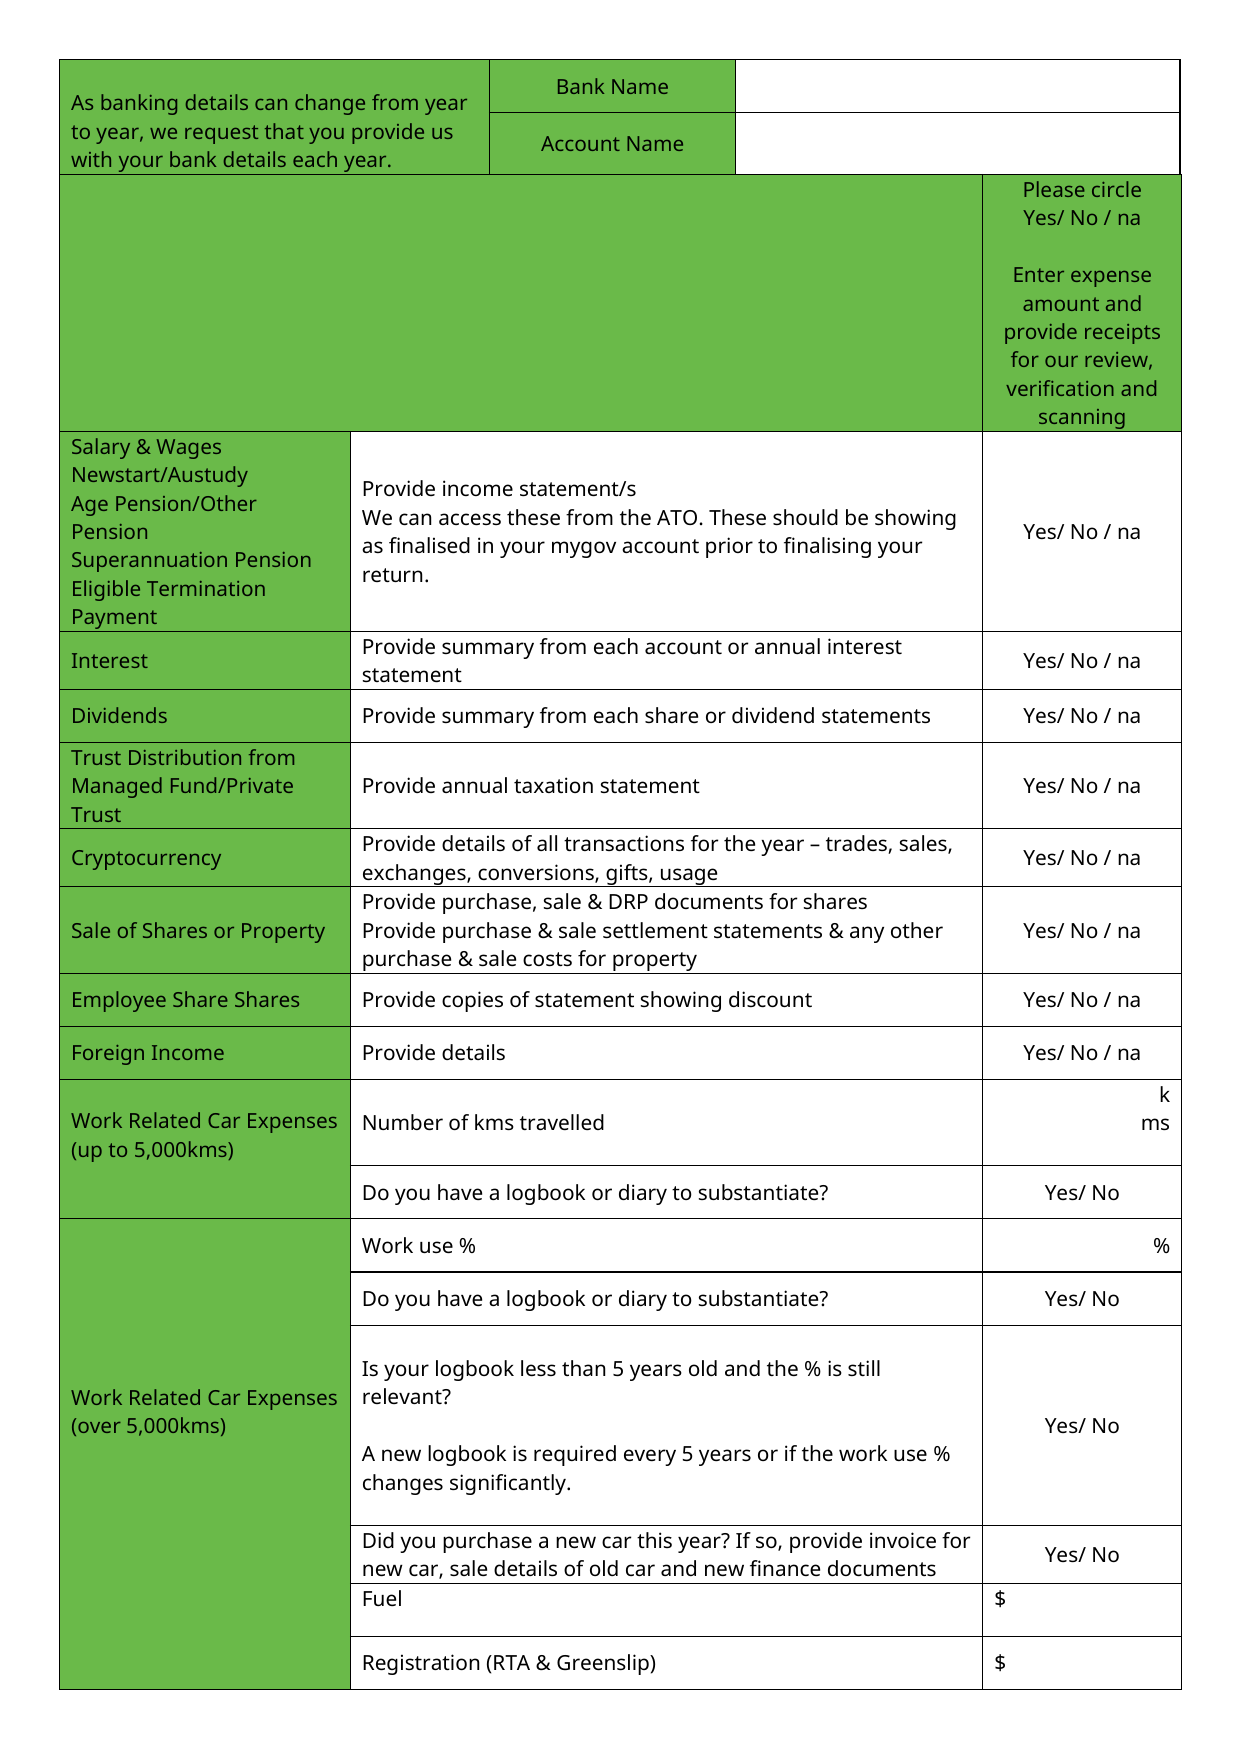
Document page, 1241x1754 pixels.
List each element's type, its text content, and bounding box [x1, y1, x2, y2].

table_cell Yes/ No / na [983, 743, 1181, 828]
table_cell Provide details [351, 1027, 982, 1079]
table_cell Did you purchase a new car this year? If so, provide invoice for new car, sale details of old car and new finance documents [351, 1526, 982, 1583]
table_cell Sale of Shares or Property [60, 887, 350, 973]
table_cell Yes/ No / na [983, 432, 1181, 631]
table_cell Foreign Income [60, 1027, 350, 1079]
table_cell Do you have a logbook or diary to substantiate? [351, 1273, 982, 1324]
table_cell Yes/ No [983, 1166, 1181, 1218]
table_cell Provide details of all transactions for the year – trades, sales, exchanges, conversions, gifts, usage [351, 829, 982, 886]
table_cell Yes/ No [983, 1273, 1181, 1324]
table_cell [60, 175, 982, 431]
table_cell Salary & Wages Newstart/Austudy Age Pension/Other Pension Superannuation Pension Eligible Termination Payment [60, 432, 350, 631]
table_cell [736, 60, 1179, 112]
table_cell Work Related Car Expenses (up to 5,000kms) [60, 1080, 350, 1218]
table_cell Is your logbook less than 5 years old and the % is still relevant? A new logbook is required every 5 years or if the work use % changes significantly. [351, 1326, 982, 1525]
table_cell Work Related Car Expenses (over 5,000kms) [60, 1219, 350, 1689]
table_cell Provide summary from each share or dividend statements [351, 690, 982, 742]
table_cell Do you have a logbook or diary to substantiate? [351, 1166, 982, 1218]
table_cell Account Name [490, 113, 735, 174]
table_cell Yes/ No / na [983, 690, 1181, 742]
table_cell Cryptocurrency [60, 829, 350, 886]
table_cell Yes/ No [983, 1326, 1181, 1525]
table_cell Please circle Yes/ No / na Enter expense amount and provide receipts for our review, verification and scanning [983, 175, 1181, 431]
table_cell Provide purchase, sale & DRP documents for shares Provide purchase & sale settlement statements & any other purchase & sale costs for property [351, 887, 982, 973]
table_cell Bank Name [490, 60, 735, 112]
table_cell Yes/ No / na [983, 974, 1181, 1026]
table_cell Yes/ No / na [983, 887, 1181, 973]
table_cell Provide summary from each account or annual interest statement [351, 632, 982, 689]
table_cell Registration (RTA & Greenslip) [351, 1637, 982, 1689]
table_cell Yes/ No / na [983, 632, 1181, 689]
table_cell $ [983, 1584, 1181, 1636]
table_cell Dividends [60, 690, 350, 742]
table_cell [736, 113, 1179, 174]
table_cell Employee Share Shares [60, 974, 350, 1026]
table_cell Yes/ No [983, 1526, 1181, 1583]
table_cell Provide annual taxation statement [351, 743, 982, 828]
table_cell $ [983, 1637, 1181, 1689]
table_cell kms [983, 1080, 1181, 1165]
table_cell Yes/ No / na [983, 1027, 1181, 1079]
table_cell Number of kms travelled [351, 1080, 982, 1165]
table_cell % [983, 1219, 1181, 1271]
table_cell Fuel [351, 1584, 982, 1636]
table_cell Trust Distribution from Managed Fund/Private Trust [60, 743, 350, 828]
table_cell Work use % [351, 1219, 982, 1271]
table_cell Interest [60, 632, 350, 689]
table_cell Provide income statement/s We can access these from the ATO. These should be showing as finalised in your mygov account prior to finalising your return. [351, 432, 982, 631]
table_cell Provide copies of statement showing discount [351, 974, 982, 1026]
table_cell Yes/ No / na [983, 829, 1181, 886]
